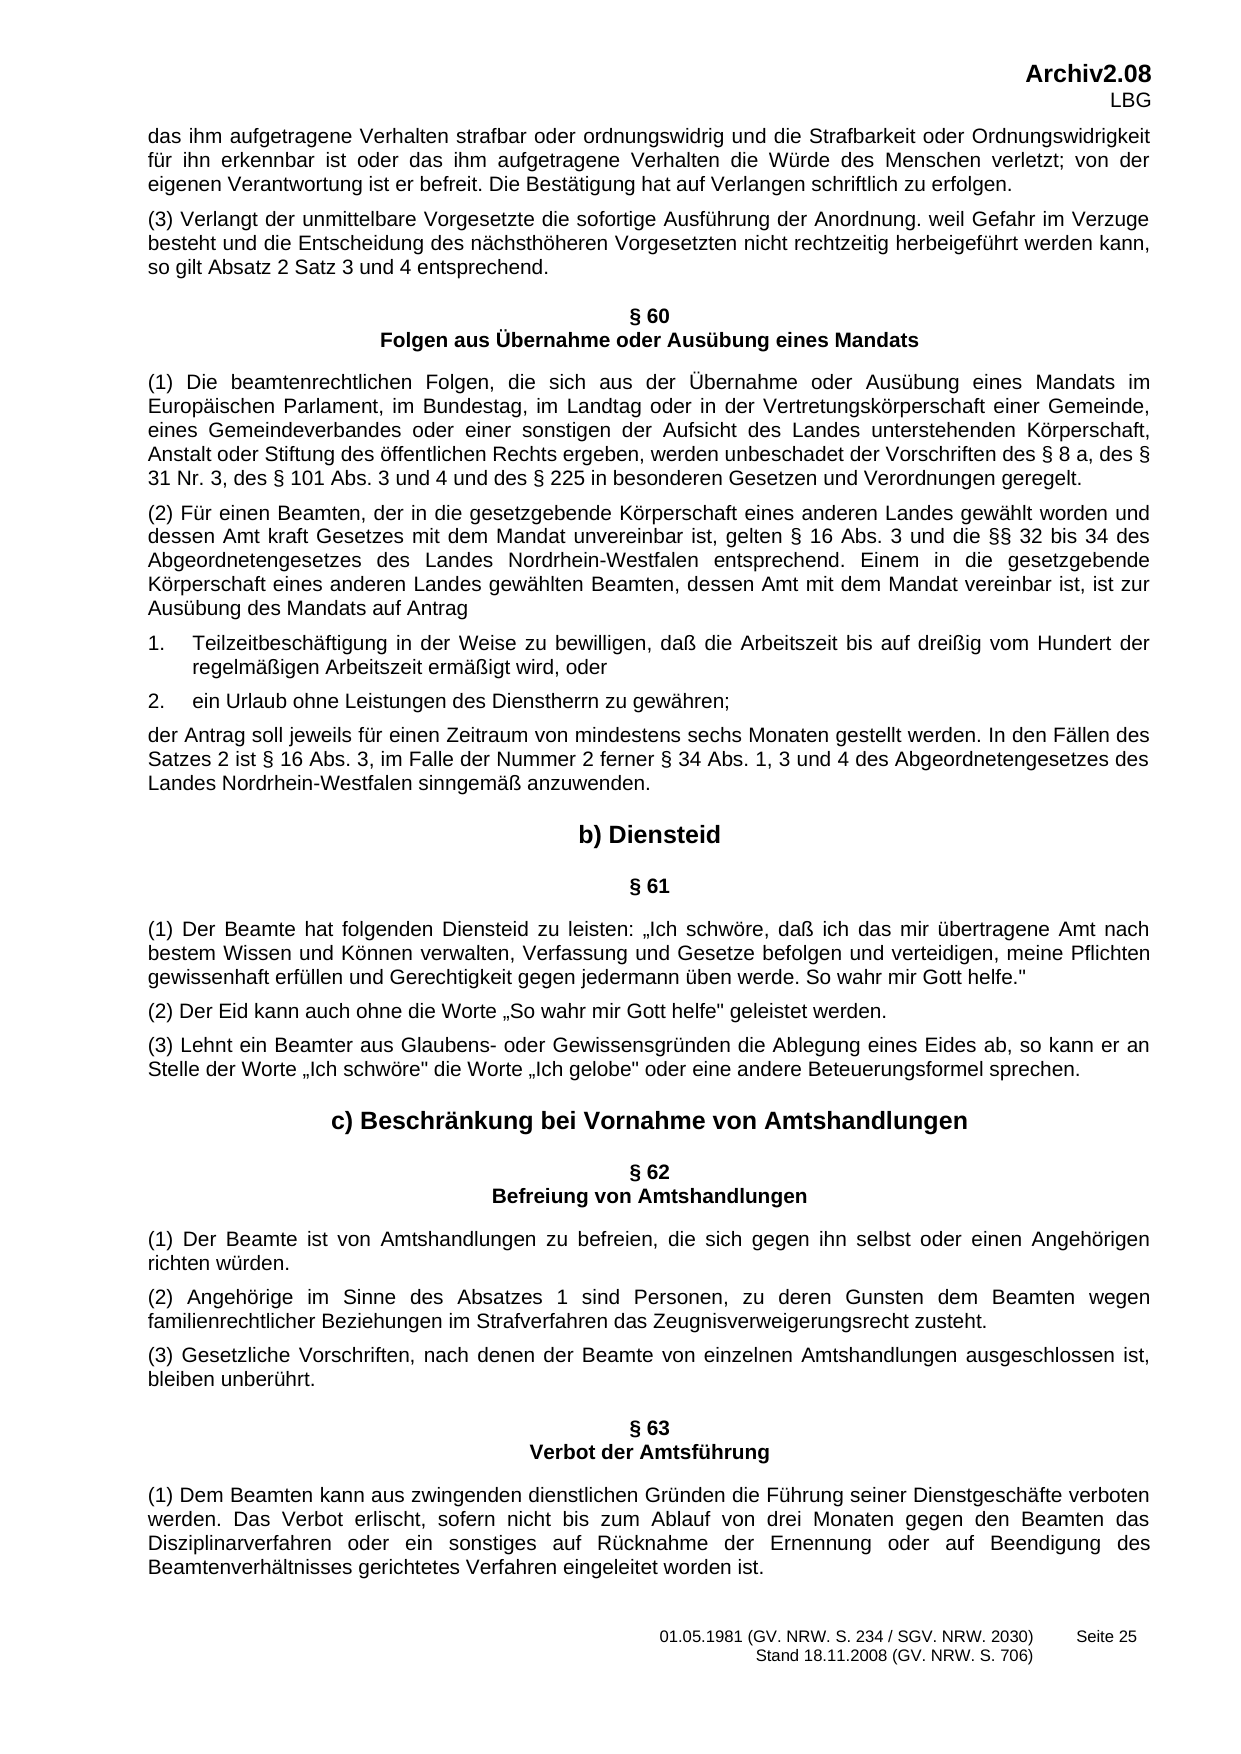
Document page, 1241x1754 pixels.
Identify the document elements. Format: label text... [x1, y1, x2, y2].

subtitle § 63 Verbot der Amtsführung [148, 1416, 1152, 1464]
text 1. Teilzeitbeschäftigung in der Weise zu bewilligen, daß die Arbeitszeit bis auf dreißig vom Hundert der regelmäßigen Arbeitszeit ermäßigt wird, oder [148, 631, 1152, 678]
text (2) Angehörige im Sinne des Absatzes 1 sind Personen, zu deren Gunsten dem Beamten wegen familienrechtlicher Beziehungen im Strafverfahren das Zeugnisverweigerungsrecht zusteht. [148, 1285, 1152, 1333]
subtitle § 60 Folgen aus Übernahme oder Ausübung eines Mandats [148, 303, 1152, 351]
subtitle b) Diensteid [148, 820, 1152, 849]
text (1) Der Beamte hat folgenden Diensteid zu leisten: „Ich schwöre, daß ich das mir übertragene Amt nach bestem Wissen und Können verwalten, Verfassung und Gesetze befolgen und verteidigen, meine Pflichten gewissenhaft erfüllen und Gerechtigkeit gegen jedermann üben werde. So wahr mir Gott helfe." [148, 917, 1152, 988]
text (3) Gesetzliche Vorschriften, nach denen der Beamte von einzelnen Amtshandlungen ausgeschlossen ist, bleiben unberührt. [148, 1343, 1152, 1391]
text (1) Die beamtenrechtlichen Folgen, die sich aus der Übernahme oder Ausübung eines Mandats im Europäischen Parlament, im Bundestag, im Landtag oder in der Vertretungskörperschaft einer Gemeinde, eines Gemeindeverbandes oder einer sonstigen der Aufsicht des Landes unterstehenden Körperschaft, Anstalt oder Stiftung des öffentlichen Rechts ergeben, werden unbeschadet der Vorschriften des § 8 a, des § 31 Nr. 3, des § 101 Abs. 3 und 4 und des § 225 in besonderen Gesetzen und Verordnungen geregelt. [148, 370, 1152, 490]
subtitle c) Beschränkung bei Vornahme von Amtshandlungen [148, 1106, 1152, 1135]
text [148, 124, 1152, 196]
text (1) Dem Beamten kann aus zwingenden dienstlichen Gründen die Führung seiner Dienstgeschäfte verboten werden. Das Verbot erlischt, sofern nicht bis zum Ablauf von drei Monaten gegen den Beamten das Disziplinarverfahren oder ein sonstiges auf Rücknahme der Ernennung oder auf Beendigung des Beamtenverhältnisses gerichtetes Verfahren eingeleitet worden ist. [148, 1483, 1152, 1579]
subtitle § 62 Befreiung von Amtshandlungen [148, 1160, 1152, 1208]
text (3) Verlangt der unmittelbare Vorgesetzte die sofortige Ausführung der Anordnung. weil Gefahr im Verzuge besteht und die Entscheidung des nächsthöheren Vorgesetzten nicht rechtzeitig herbeigeführt werden kann, so gilt Absatz 2 Satz 3 und 4 entsprechend. [148, 207, 1152, 278]
text (1) Der Beamte ist von Amtshandlungen zu befreien, die sich gegen ihn selbst oder einen Angehörigen richten würden. [148, 1227, 1152, 1274]
text der Antrag soll jeweils für einen Zeitraum von mindestens sechs Monaten gestellt werden. In den Fällen des Satzes 2 ist § 16 Abs. 3, im Falle der Nummer 2 ferner § 34 Abs. 1, 3 und 4 des Abgeordnetengesetzes des Landes Nordrhein-Westfalen sinngemäß anzuwenden. [148, 723, 1152, 795]
text (3) Lehnt ein Beamter aus Glaubens- oder Gewissensgründen die Ablegung eines Eides ab, so kann er an Stelle der Worte „Ich schwöre" die Worte „Ich gelobe" oder eine andere Beteuerungsformel sprechen. [148, 1033, 1152, 1081]
text (2) Der Eid kann auch ohne die Worte „So wahr mir Gott helfe" geleistet werden. [148, 999, 1152, 1023]
text 2. ein Urlaub ohne Leistungen des Dienstherrn zu gewähren; [148, 689, 1152, 713]
subtitle § 61 [148, 874, 1152, 898]
text (2) Für einen Beamten, der in die gesetzgebende Körperschaft eines anderen Landes gewählt worden und dessen Amt kraft Gesetzes mit dem Mandat unvereinbar ist, gelten § 16 Abs. 3 und die §§ 32 bis 34 des Abgeordnetengesetzes des Landes Nordrhein-Westfalen entsprechend. Einem in die gesetzgebende Körperschaft eines anderen Landes gewählten Beamten, dessen Amt mit dem Mandat vereinbar ist, ist zur Ausübung des Mandats auf Antrag [148, 500, 1152, 620]
